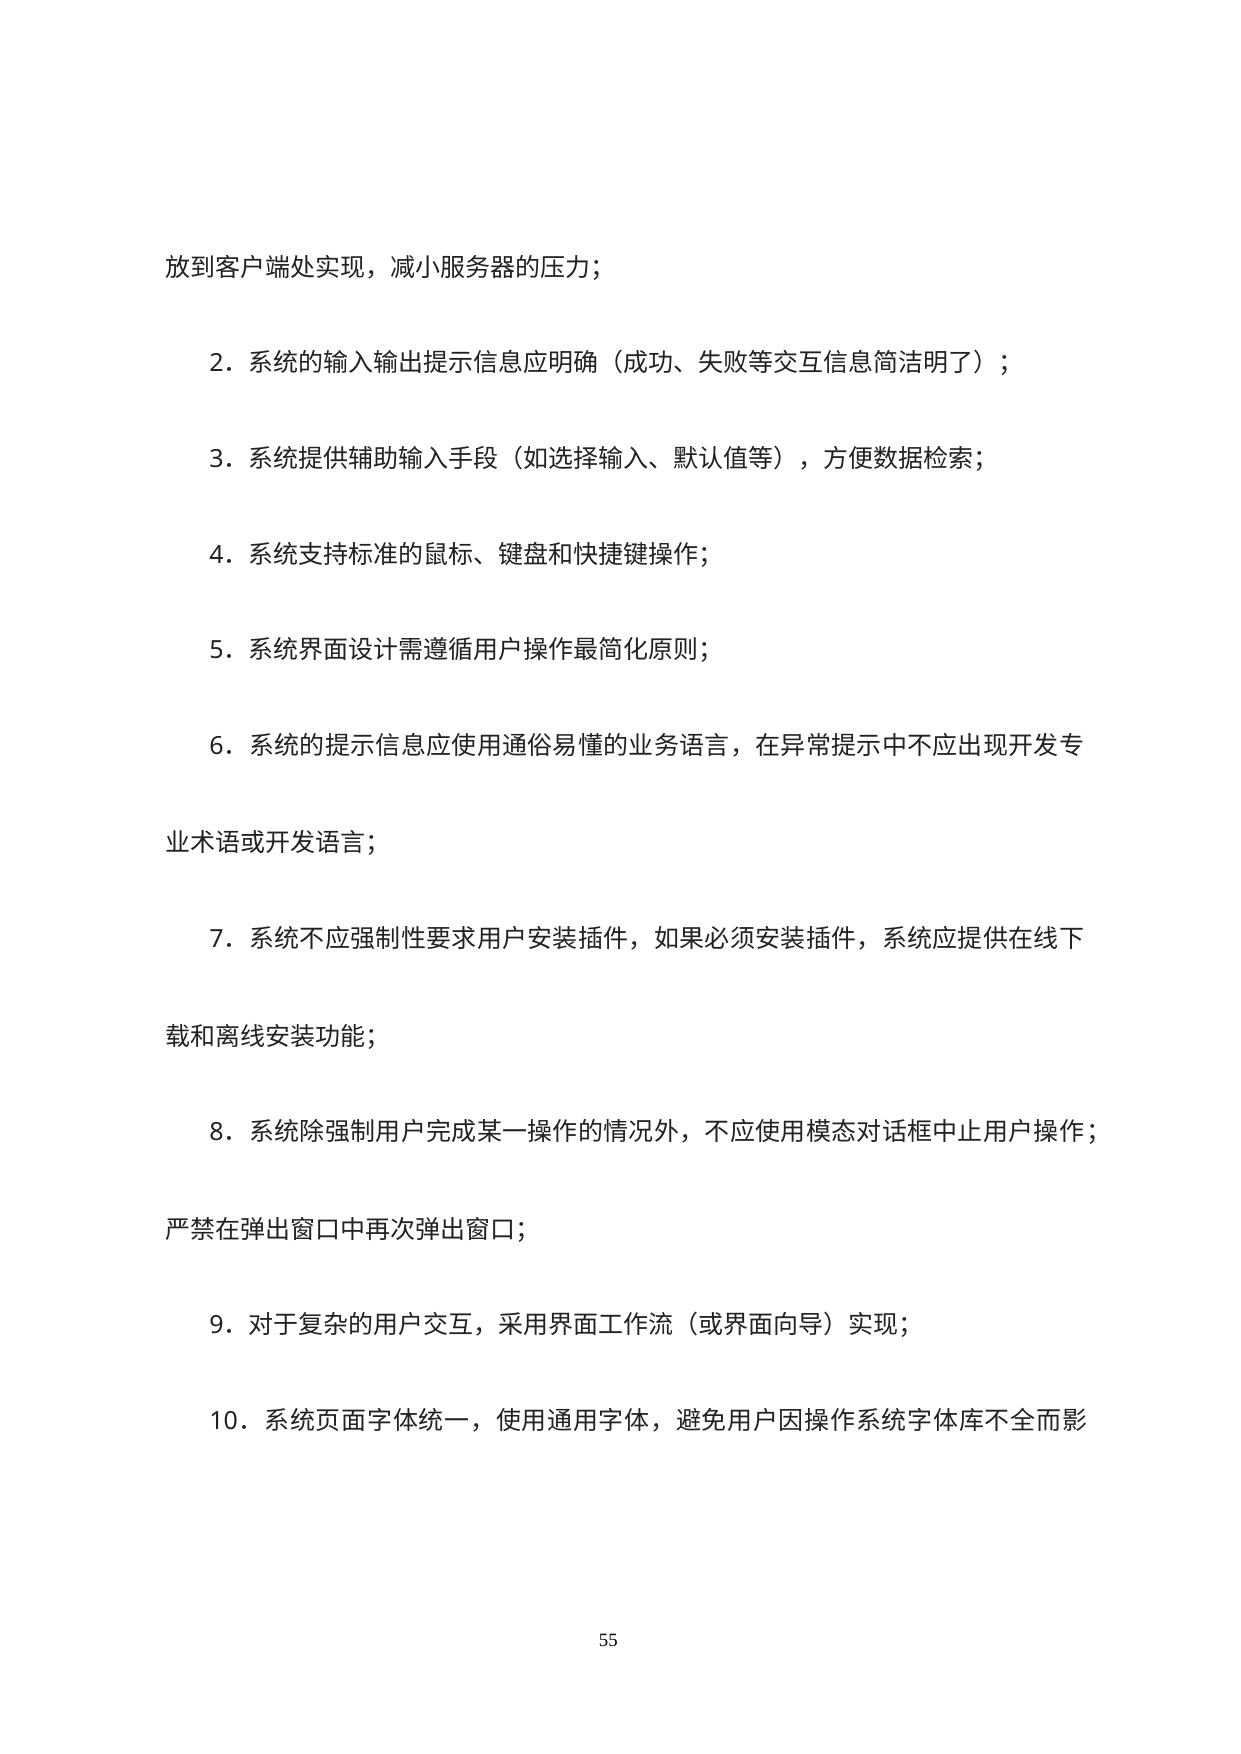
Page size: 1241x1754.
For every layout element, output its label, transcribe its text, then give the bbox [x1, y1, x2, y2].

text 2．系统的输入输出提示信息应明确（成功、失败等交互信息简洁明了）； [165, 328, 1087, 393]
text 5．系统界面设计需遵循用户操作最简化原则； [165, 615, 1087, 680]
text 8．系统除强制用户完成某一操作的情况外，不应使用模态对话框中止用户操作；严禁在弹出窗口中再次弹出窗口； [165, 1097, 1087, 1260]
text 3．系统提供辅助输入手段（如选择输入、默认值等），方便数据检索； [165, 424, 1087, 489]
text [165, 233, 1087, 298]
text 6．系统的提示信息应使用通俗易懂的业务语言，在异常提示中不应出现开发专业术语或开发语言； [165, 711, 1087, 873]
text 4．系统支持标准的鼠标、键盘和快捷键操作； [165, 520, 1087, 585]
text 9．对于复杂的用户交互，采用界面工作流（或界面向导）实现； [165, 1290, 1087, 1355]
text 7．系统不应强制性要求用户安装插件，如果必须安装插件，系统应提供在线下载和离线安装功能； [165, 904, 1087, 1067]
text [165, 1386, 1087, 1451]
